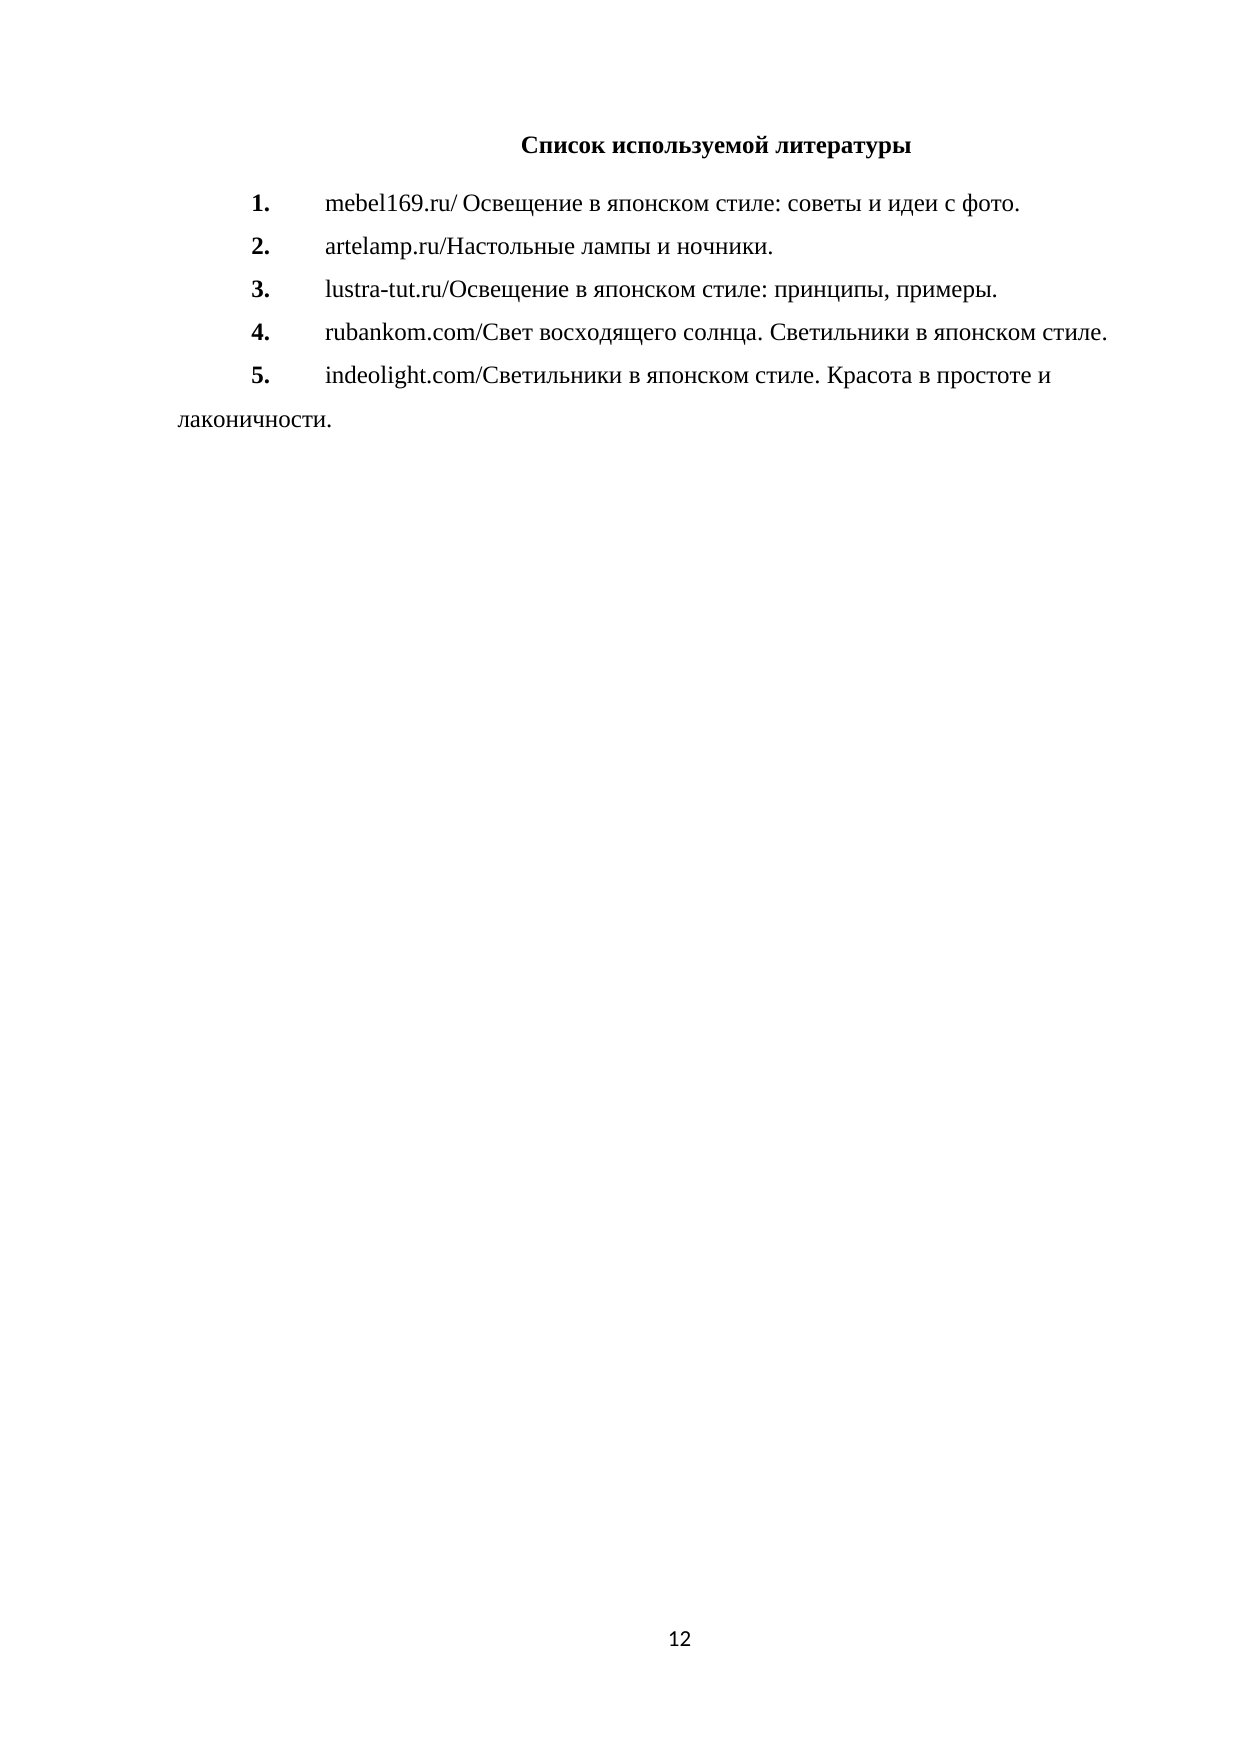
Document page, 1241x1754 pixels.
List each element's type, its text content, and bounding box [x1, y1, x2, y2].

list artelamp.ru/Настольные лампы и ночники. [177, 231, 1181, 260]
list mebel169.ru/ Освещение в японском стиле: советы и идеи с фото. [177, 188, 1181, 217]
list rubankom.com/Свет восходящего солнца. Светильники в японском стиле. [177, 317, 1181, 346]
list indeolight.com/Светильники в японском стиле. Красота в простоте и лаконичности. [177, 361, 1181, 432]
list lustra-tut.ru/Освещение в японском стиле: принципы, примеры. [177, 274, 1181, 303]
text Список используемой литературы [177, 130, 1181, 159]
